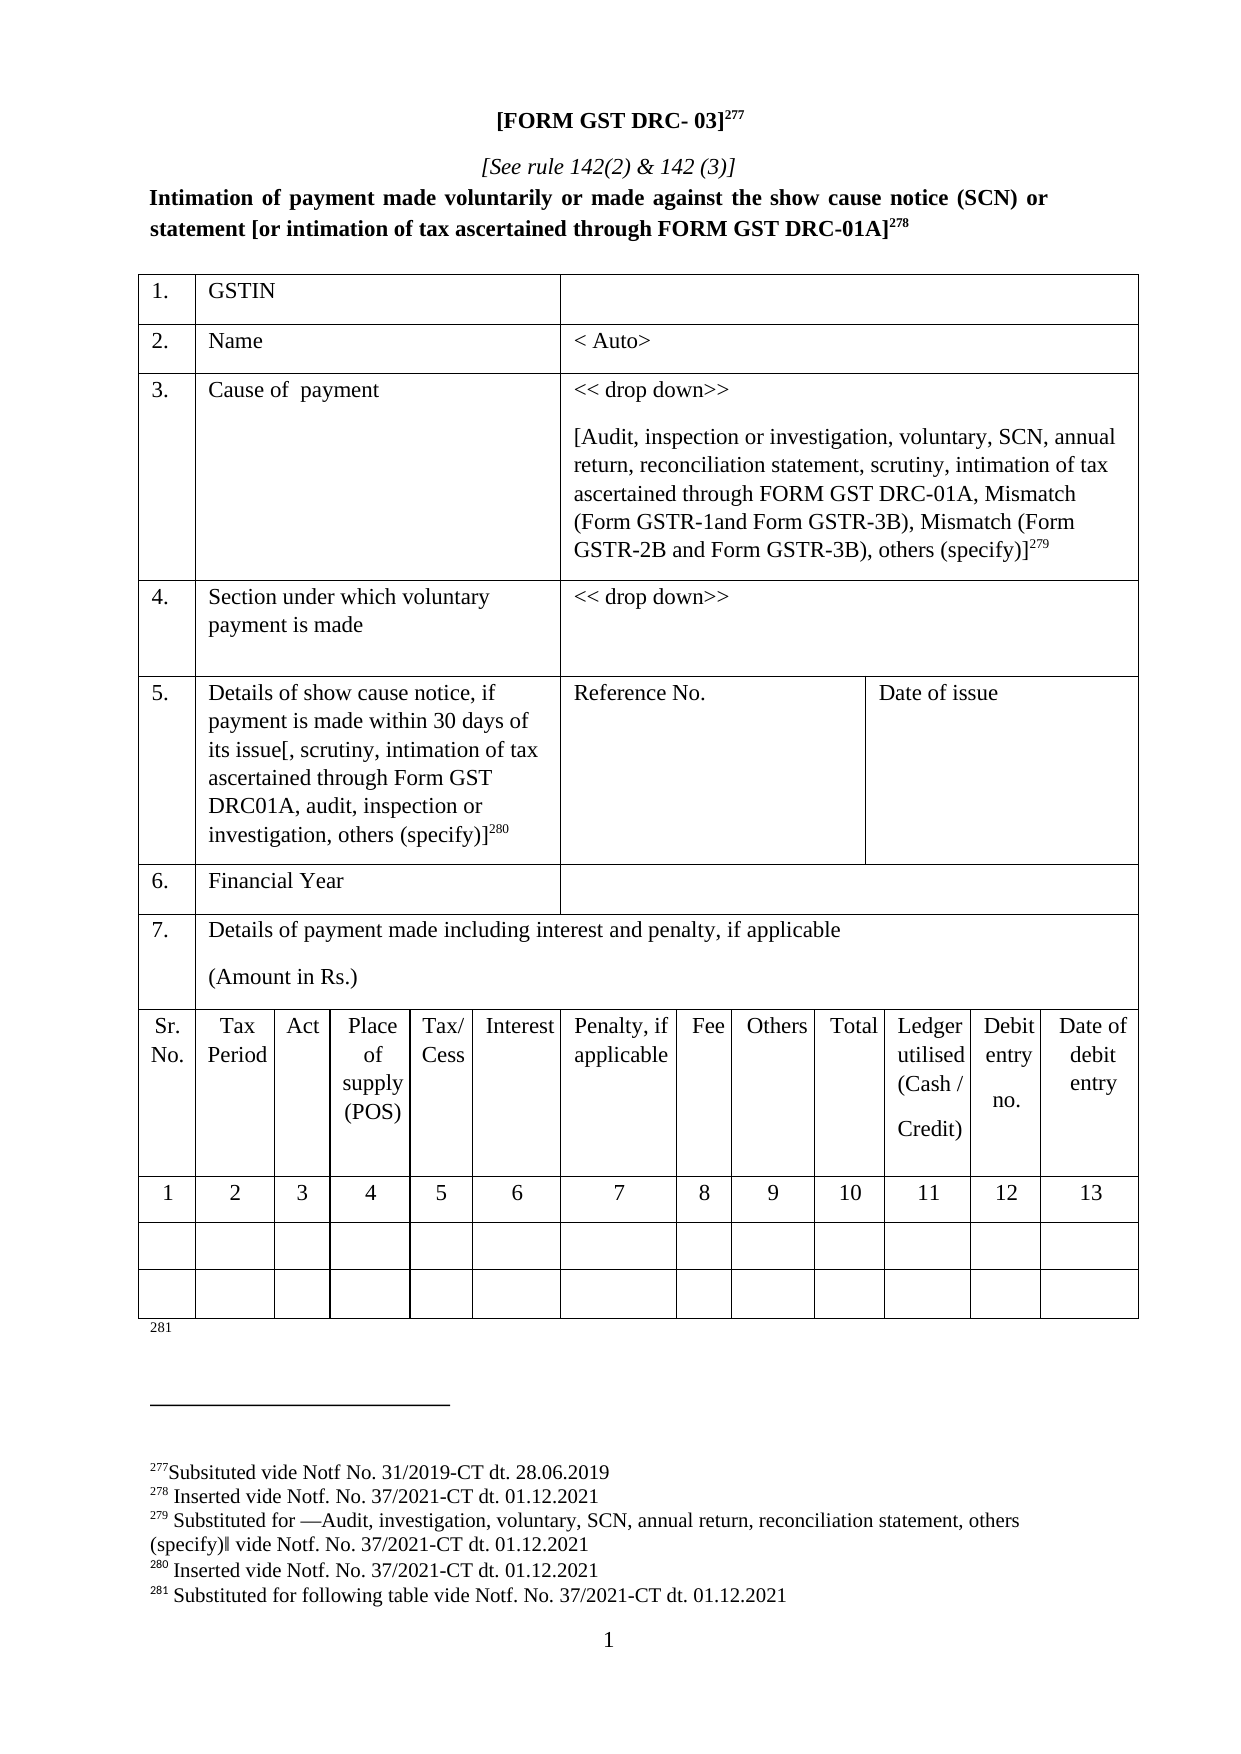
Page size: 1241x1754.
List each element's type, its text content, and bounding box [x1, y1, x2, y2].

table_cell [275, 1270, 329, 1318]
table_cell [561, 865, 1138, 913]
table_cell 5. [139, 677, 195, 864]
table_cell Sr. No. [139, 1010, 195, 1176]
table_cell [196, 1223, 274, 1269]
table_cell Others [732, 1010, 814, 1176]
table_header [561, 275, 1138, 323]
table_cell Act [275, 1010, 329, 1176]
table_cell [885, 1223, 970, 1269]
table_cell Tax/ Cess [411, 1010, 472, 1176]
table_cell Penalty, if applicable [561, 1010, 676, 1176]
table_cell [411, 1270, 472, 1318]
text 281 Substituted for following table vide Notf. No. 37/2021-CT dt. 01.12.2021 [150, 1582, 1201, 1608]
table_cell 2 [196, 1177, 274, 1222]
table_cell < Auto> [561, 325, 1138, 373]
table_cell 7. [139, 915, 195, 1009]
table_cell Ledger utilised (Cash / Credit) [885, 1010, 970, 1176]
table_cell 8 [677, 1177, 731, 1222]
table_cell 5 [411, 1177, 472, 1222]
text 280 Inserted vide Notf. No. 37/2021-CT dt. 01.12.2021 [150, 1557, 1201, 1582]
table_cell << drop down>> [561, 581, 1138, 676]
table_cell [331, 1270, 409, 1318]
table_cell << drop down>> [Audit, inspection or investigation, voluntary, SCN, annual return, reconciliation statement, scrutiny, intimation of tax ascertained through FORM GST DRC-01A, Mismatch (Form GSTR-1and Form GSTR-3B), Mismatch (Form GSTR-2B and Form GSTR-3B), others (specify)]279 [561, 374, 1138, 580]
text 279 Substituted for ―Audit, investigation, voluntary, SCN, annual return, reconciliation statement, others (specify)‖ vide Notf. No. 37/2021-CT dt. 01.12.2021 [150, 1508, 1063, 1556]
subtitle [FORM GST DRC- 03]277 [493, 107, 747, 133]
table_cell [815, 1223, 884, 1269]
text 277Subsituted vide Notf No. 31/2019-CT dt. 28.06.2019 [150, 1460, 1201, 1484]
table_cell Cause of payment [196, 374, 560, 580]
table_cell Details of payment made including interest and penalty, if applicable (Amount in Rs.) [196, 915, 1138, 1009]
table_cell 6 [473, 1177, 560, 1222]
table_cell Total [815, 1010, 884, 1176]
table_cell Financial Year [196, 865, 560, 913]
text 281 [150, 1319, 1201, 1336]
table_cell 11 [885, 1177, 970, 1222]
table_cell [971, 1223, 1040, 1269]
table_cell [139, 1223, 195, 1269]
table_cell Debit entry no. [971, 1010, 1040, 1176]
table_cell [196, 1270, 274, 1318]
table_cell Interest [473, 1010, 560, 1176]
table_cell [732, 1270, 814, 1318]
table_cell [139, 1270, 195, 1318]
table_cell 6. [139, 865, 195, 913]
table_cell [331, 1223, 409, 1269]
table_cell Details of show cause notice, if payment is made within 30 days of its issue[, scrutiny, intimation of tax ascertained through Form GST DRC01A, audit, inspection or investigation, others (specify)]280 [196, 677, 560, 864]
table_cell [732, 1223, 814, 1269]
table_cell 3. [139, 374, 195, 580]
table_cell [473, 1223, 560, 1269]
table_cell Reference No. [561, 677, 865, 864]
table_cell [275, 1223, 329, 1269]
table_cell [561, 1223, 676, 1269]
table_cell Name [196, 325, 560, 373]
table_header 1. [139, 275, 195, 323]
table_cell [815, 1270, 884, 1318]
table_cell 13 [1041, 1177, 1138, 1222]
table_cell Section under which voluntary payment is made [196, 581, 560, 676]
table_cell [677, 1223, 731, 1269]
table_cell [971, 1270, 1040, 1318]
table_cell [411, 1223, 472, 1269]
table_cell 2. [139, 325, 195, 373]
table_cell 4 [331, 1177, 409, 1222]
text [See rule 142(2) & 142 (3)] [481, 153, 1201, 179]
subtitle Intimation of payment made voluntarily or made against the show cause notice (SCN) or statement [or intimation of tax ascertained through FORM GST DRC-01A]278 [149, 184, 1063, 241]
table_cell [473, 1270, 560, 1318]
table_cell 3 [275, 1177, 329, 1222]
table_cell 7 [561, 1177, 676, 1222]
table_cell [885, 1270, 970, 1318]
table_cell [1041, 1223, 1138, 1269]
table_cell [561, 1270, 676, 1318]
table_cell 4. [139, 581, 195, 676]
table_cell Date of issue [866, 677, 1138, 864]
table_cell Tax Period [196, 1010, 274, 1176]
table_cell Fee [677, 1010, 731, 1176]
table_cell [1041, 1270, 1138, 1318]
table_cell 10 [815, 1177, 884, 1222]
table_cell [677, 1270, 731, 1318]
text 278 Inserted vide Notf. No. 37/2021-CT dt. 01.12.2021 [150, 1484, 1201, 1508]
table_cell Place of supply (POS) [331, 1010, 409, 1176]
table_header GSTIN [196, 275, 560, 323]
table_cell Date of debit entry [1041, 1010, 1138, 1176]
table_cell 12 [971, 1177, 1040, 1222]
table_cell 1 [139, 1177, 195, 1222]
table_cell 9 [732, 1177, 814, 1222]
